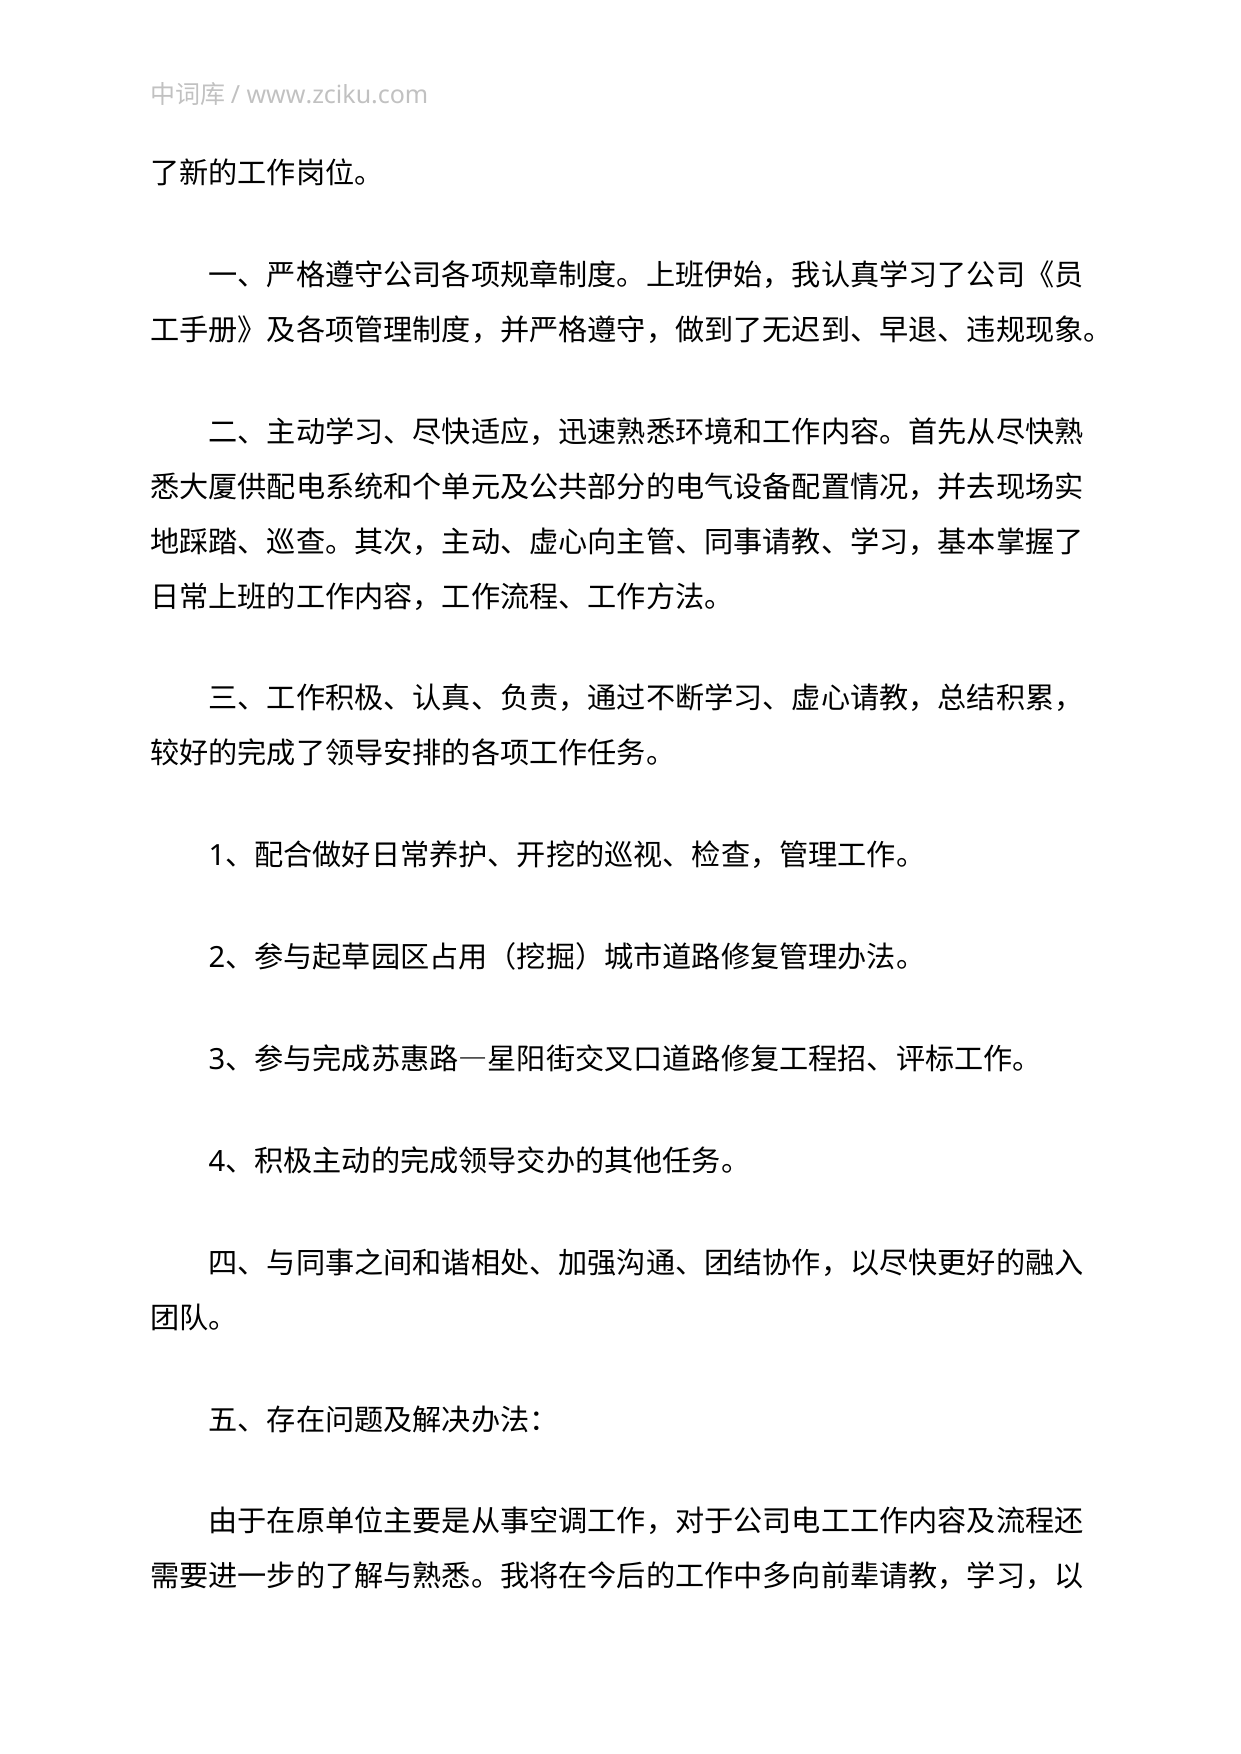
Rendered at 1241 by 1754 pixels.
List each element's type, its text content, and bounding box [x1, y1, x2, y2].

text 1、配合做好日常养护、开挖的巡视、检查，管理工作。 [150, 832, 1090, 874]
text 二、主动学习、尽快适应，迅速熟悉环境和工作内容。首先从尽快熟悉大厦供配电系统和个单元及公共部分的电气设备配置情况，并去现场实地踩踏、巡查。其次，主动、虚心向主管、同事请教、学习，基本掌握了日常上班的工作内容，工作流程、工作方法。 [150, 408, 1090, 615]
text 3、参与完成苏惠路—星阳街交叉口道路修复工程招、评标工作。 [150, 1036, 1090, 1078]
text 2、参与起草园区占用（挖掘）城市道路修复管理办法。 [150, 933, 1090, 976]
text 三、工作积极、认真、负责，通过不断学习、虚心请教，总结积累，较好的完成了领导安排的各项工作任务。 [150, 675, 1090, 772]
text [150, 150, 1090, 192]
text 4、积极主动的完成领导交办的其他任务。 [150, 1137, 1090, 1180]
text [150, 1498, 1090, 1595]
text 四、与同事之间和谐相处、加强沟通、团结协作，以尽快更好的融入团队。 [150, 1239, 1090, 1337]
text 五、存在问题及解决办法： [150, 1396, 1090, 1438]
text 一、严格遵守公司各项规章制度。上班伊始，我认真学习了公司《员工手册》及各项管理制度，并严格遵守，做到了无迟到、早退、违规现象。 [150, 252, 1090, 349]
